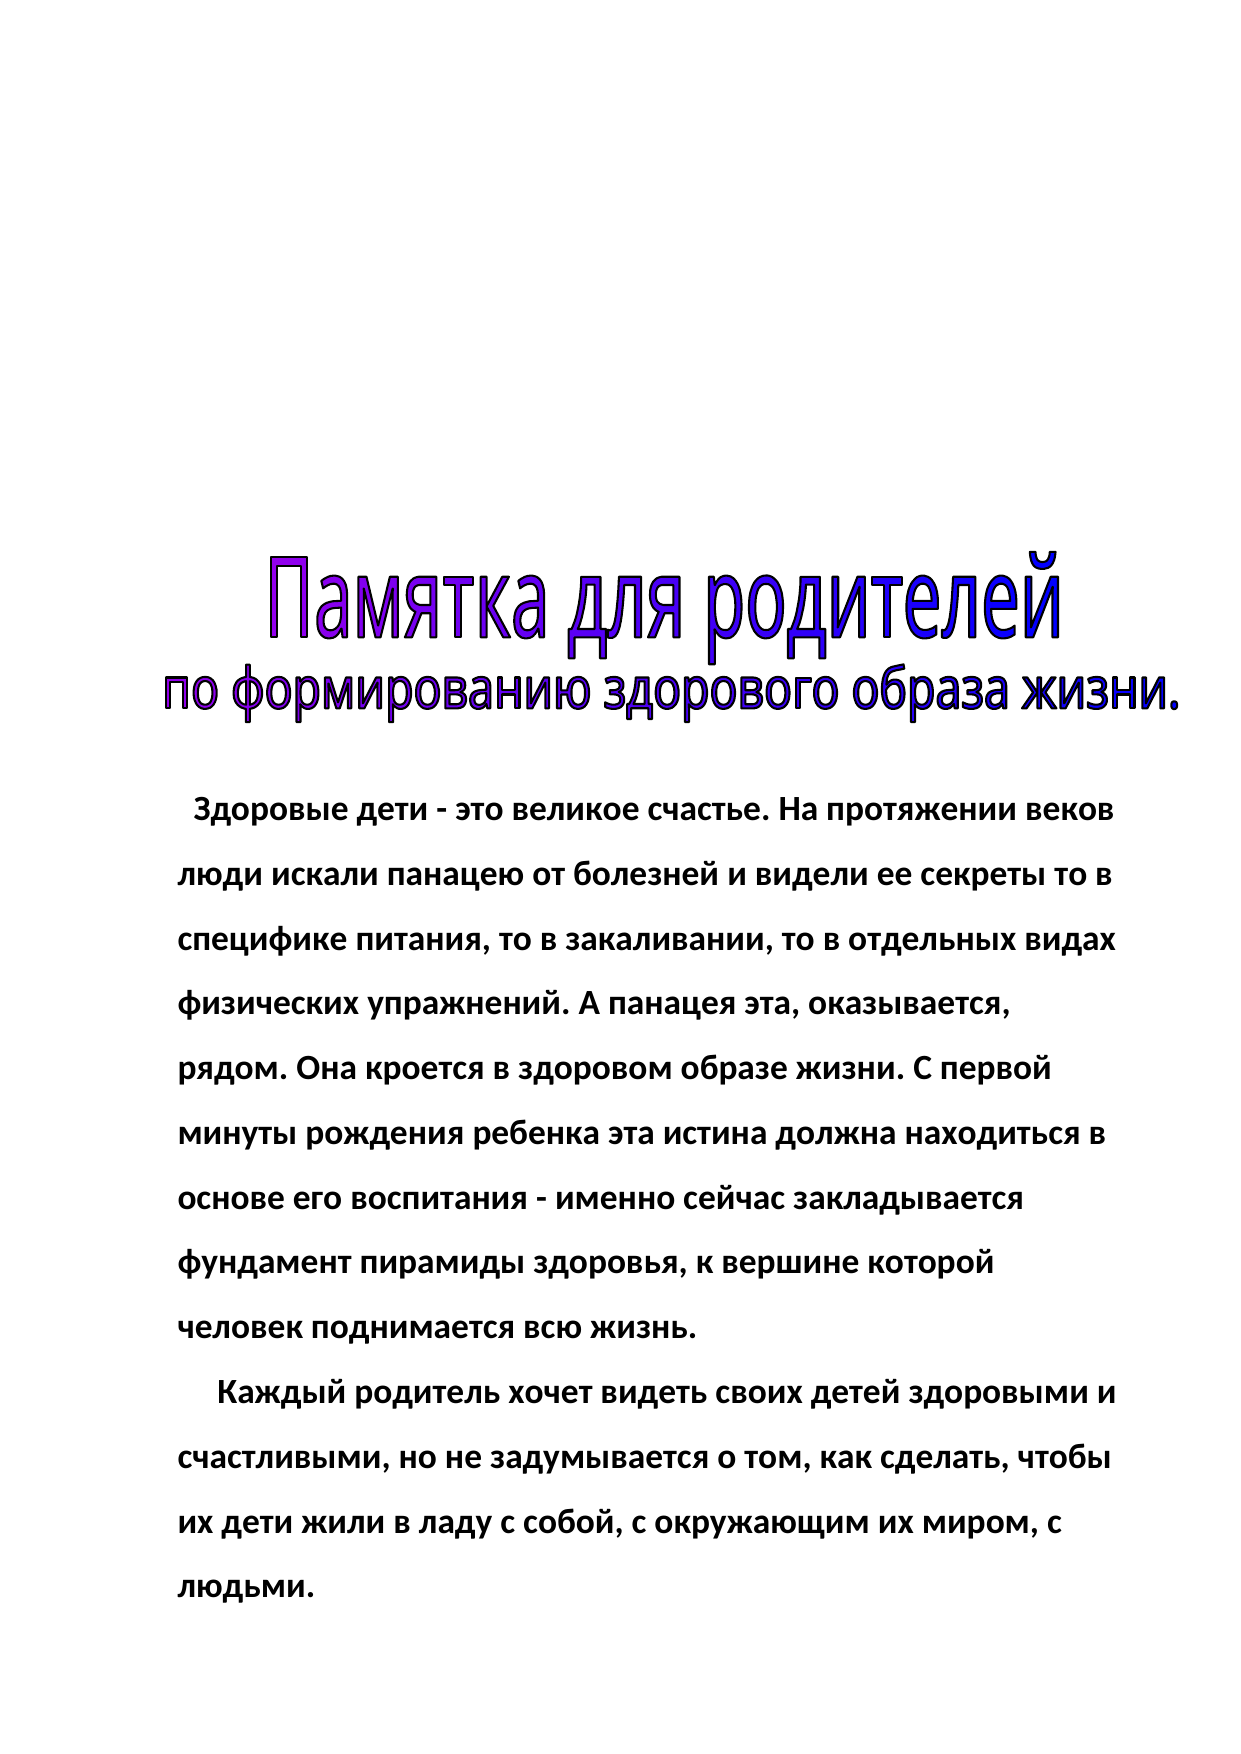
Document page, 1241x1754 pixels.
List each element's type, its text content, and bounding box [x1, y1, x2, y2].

text Здоровые дети - это великое счастье. На протяжении веков люди искали панацею от болезней и видели ее секреты то в специфике питания, то в закаливании, то в отдельных видах физических упражнений. А панацея эта, оказывается, рядом. Она кроется в здоровом образе жизни. С первой минуты рождения ребенка эта истина должна находиться в основе его воспитания - именно сейчас закладывается фундамент пирамиды здоровья, к вершине которой человек поднимается всю жизнь. [177, 786, 1122, 1348]
text Каждый родитель хочет видеть своих детей здоровыми и счастливыми, но не задумывается о том, как сделать, чтобы их дети жили в ладу с собой, с окружающим их миром, с людьми. [177, 1369, 1122, 1607]
